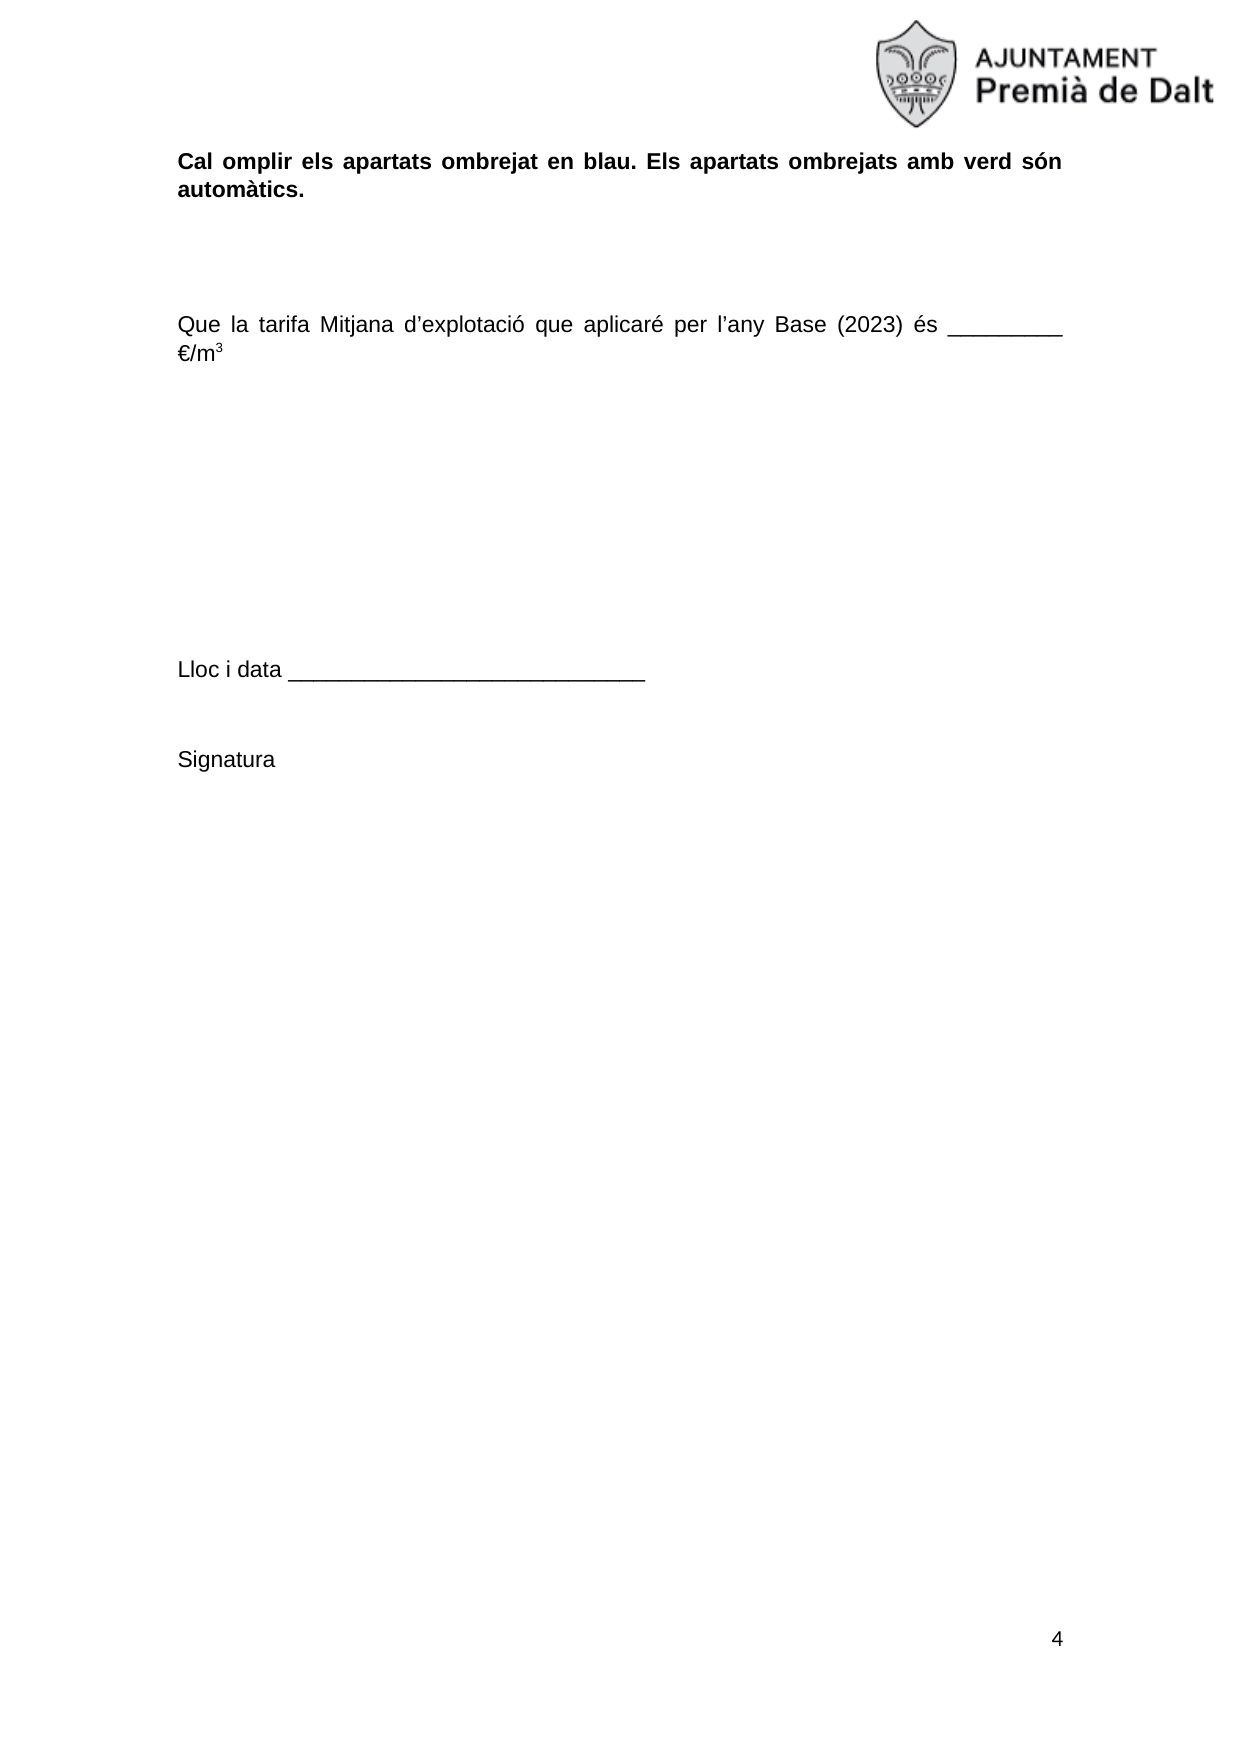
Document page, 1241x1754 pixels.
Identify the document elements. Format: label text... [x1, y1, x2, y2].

text Lloc i data ____________________________ [177, 656, 1063, 682]
text Que la tarifa Mitjana d’explotació que aplicaré per l’any Base (2023) és _________ €/m3 [177, 311, 1063, 366]
text Cal omplir els apartats ombrejat en blau. Els apartats ombrejats amb verd són automàtics. [177, 148, 1063, 202]
picture [864, 8, 1214, 148]
text Signatura [177, 746, 1063, 772]
